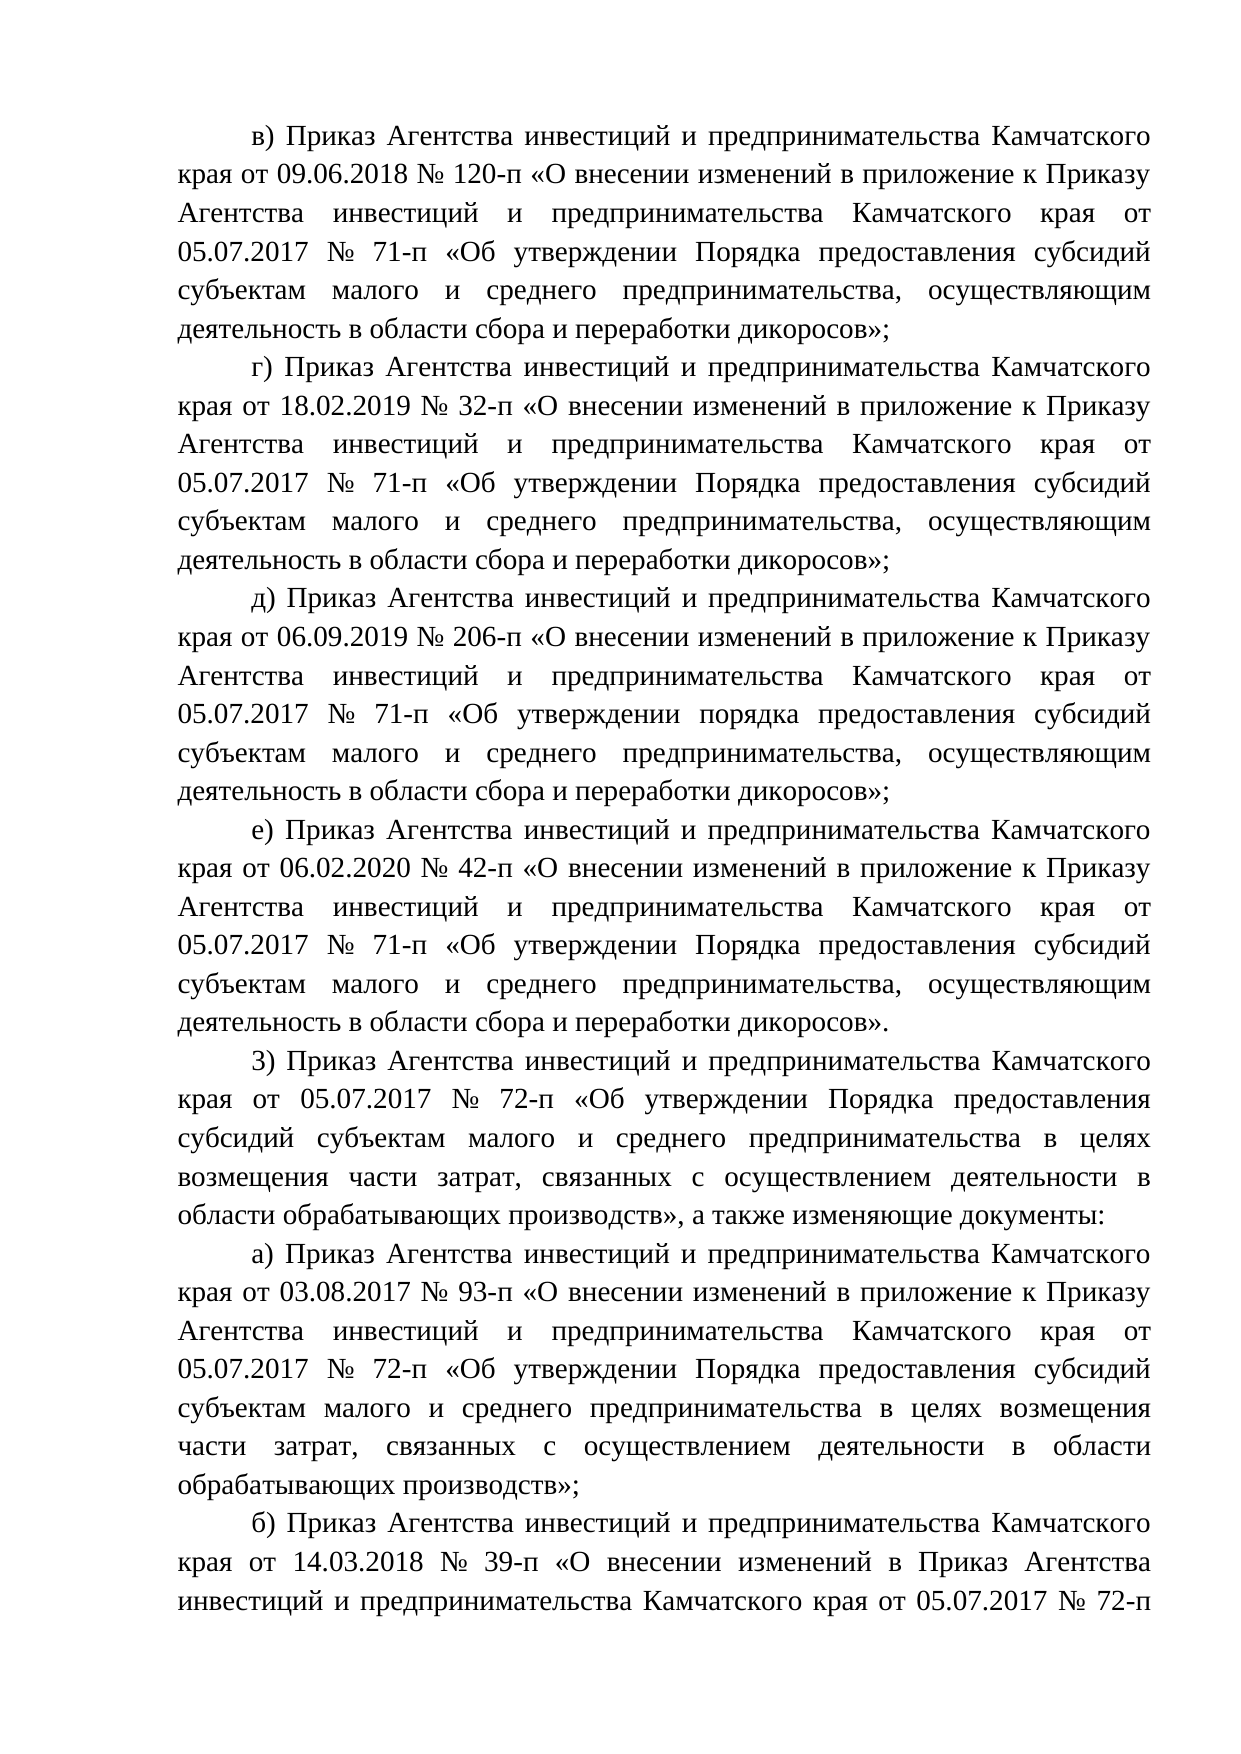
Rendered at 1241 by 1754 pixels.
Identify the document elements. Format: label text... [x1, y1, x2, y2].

text 3) Приказ Агентства инвестиций и предпринимательства Камчатского края от 05.07.2017 № 72-п «Об утверждении Порядка предоставления субсидий субъектам малого и среднего предпринимательства в целях возмещения части затрат, связанных с осуществлением деятельности в области обрабатывающих производств», а также изменяющие документы: [177, 1043, 1152, 1231]
text д) Приказ Агентства инвестиций и предпринимательства Камчатского края от 06.09.2019 № 206-п «О внесении изменений в приложение к Приказу Агентства инвестиций и предпринимательства Камчатского края от 05.07.2017 № 71-п «Об утверждении порядка предоставления субсидий субъектам малого и среднего предпринимательства, осуществляющим деятельность в области сбора и переработки дикоросов»; [177, 581, 1152, 807]
text г) Приказ Агентства инвестиций и предпринимательства Камчатского края от 18.02.2019 № 32-п «О внесении изменений в приложение к Приказу Агентства инвестиций и предпринимательства Камчатского края от 05.07.2017 № 71-п «Об утверждении Порядка предоставления субсидий субъектам малого и среднего предпринимательства, осуществляющим деятельность в области сбора и переработки дикоросов»; [177, 349, 1152, 576]
text е) Приказ Агентства инвестиций и предпринимательства Камчатского края от 06.02.2020 № 42-п «О внесении изменений в приложение к Приказу Агентства инвестиций и предпринимательства Камчатского края от 05.07.2017 № 71-п «Об утверждении Порядка предоставления субсидий субъектам малого и среднего предпринимательства, осуществляющим деятельность в области сбора и переработки дикоросов». [177, 812, 1152, 1038]
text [177, 1506, 1152, 1616]
text в) Приказ Агентства инвестиций и предпринимательства Камчатского края от 09.06.2018 № 120-п «О внесении изменений в приложение к Приказу Агентства инвестиций и предпринимательства Камчатского края от 05.07.2017 № 71-п «Об утверждении Порядка предоставления субсидий субъектам малого и среднего предпринимательства, осуществляющим деятельность в области сбора и переработки дикоросов»; [177, 118, 1152, 344]
text а) Приказ Агентства инвестиций и предпринимательства Камчатского края от 03.08.2017 № 93-п «О внесении изменений в приложение к Приказу Агентства инвестиций и предпринимательства Камчатского края от 05.07.2017 № 72-п «Об утверждении Порядка предоставления субсидий субъектам малого и среднего предпринимательства в целях возмещения части затрат, связанных с осуществлением деятельности в области обрабатывающих производств»; [177, 1236, 1152, 1501]
